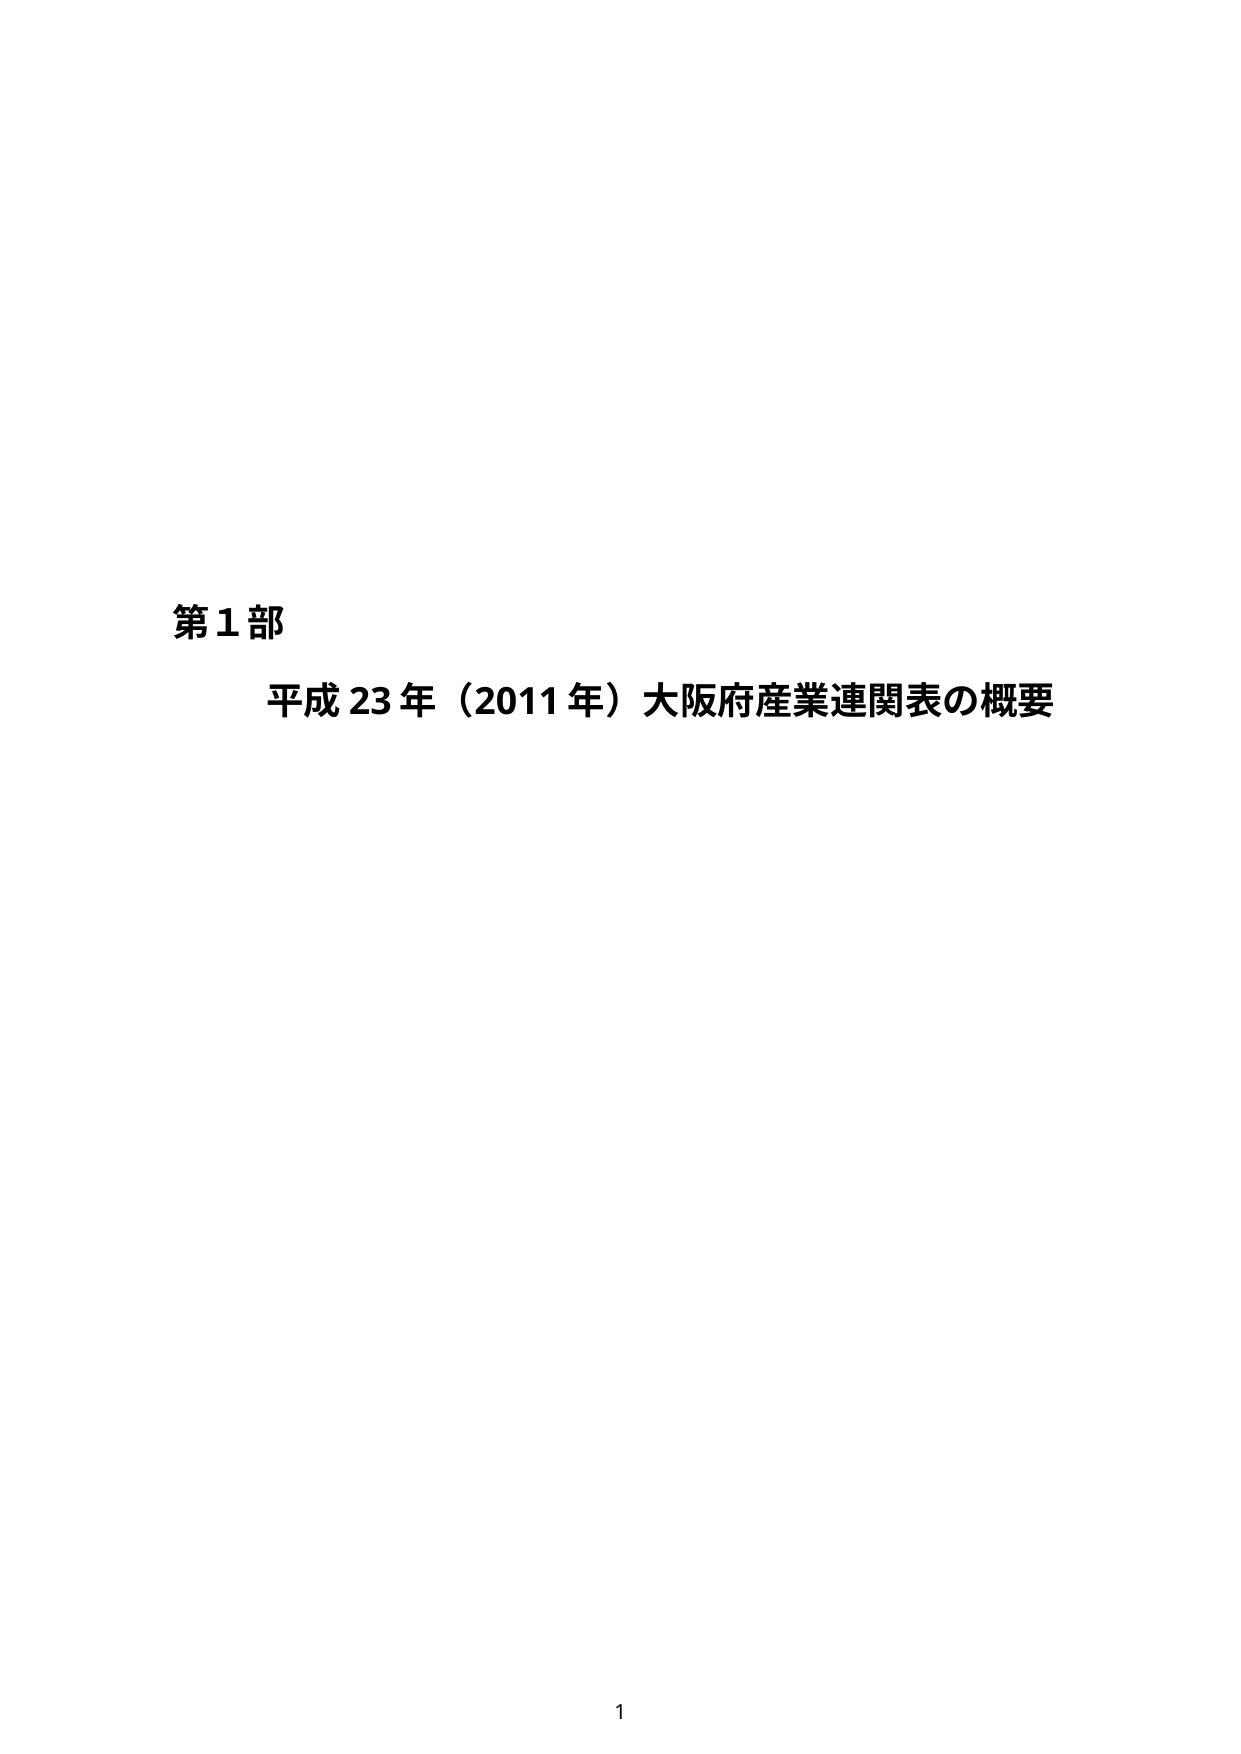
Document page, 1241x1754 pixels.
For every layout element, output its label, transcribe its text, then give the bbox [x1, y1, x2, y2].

subtitle 第１部 平成23年（2011年）大阪府産業連関表の概要 [172, 582, 1152, 736]
